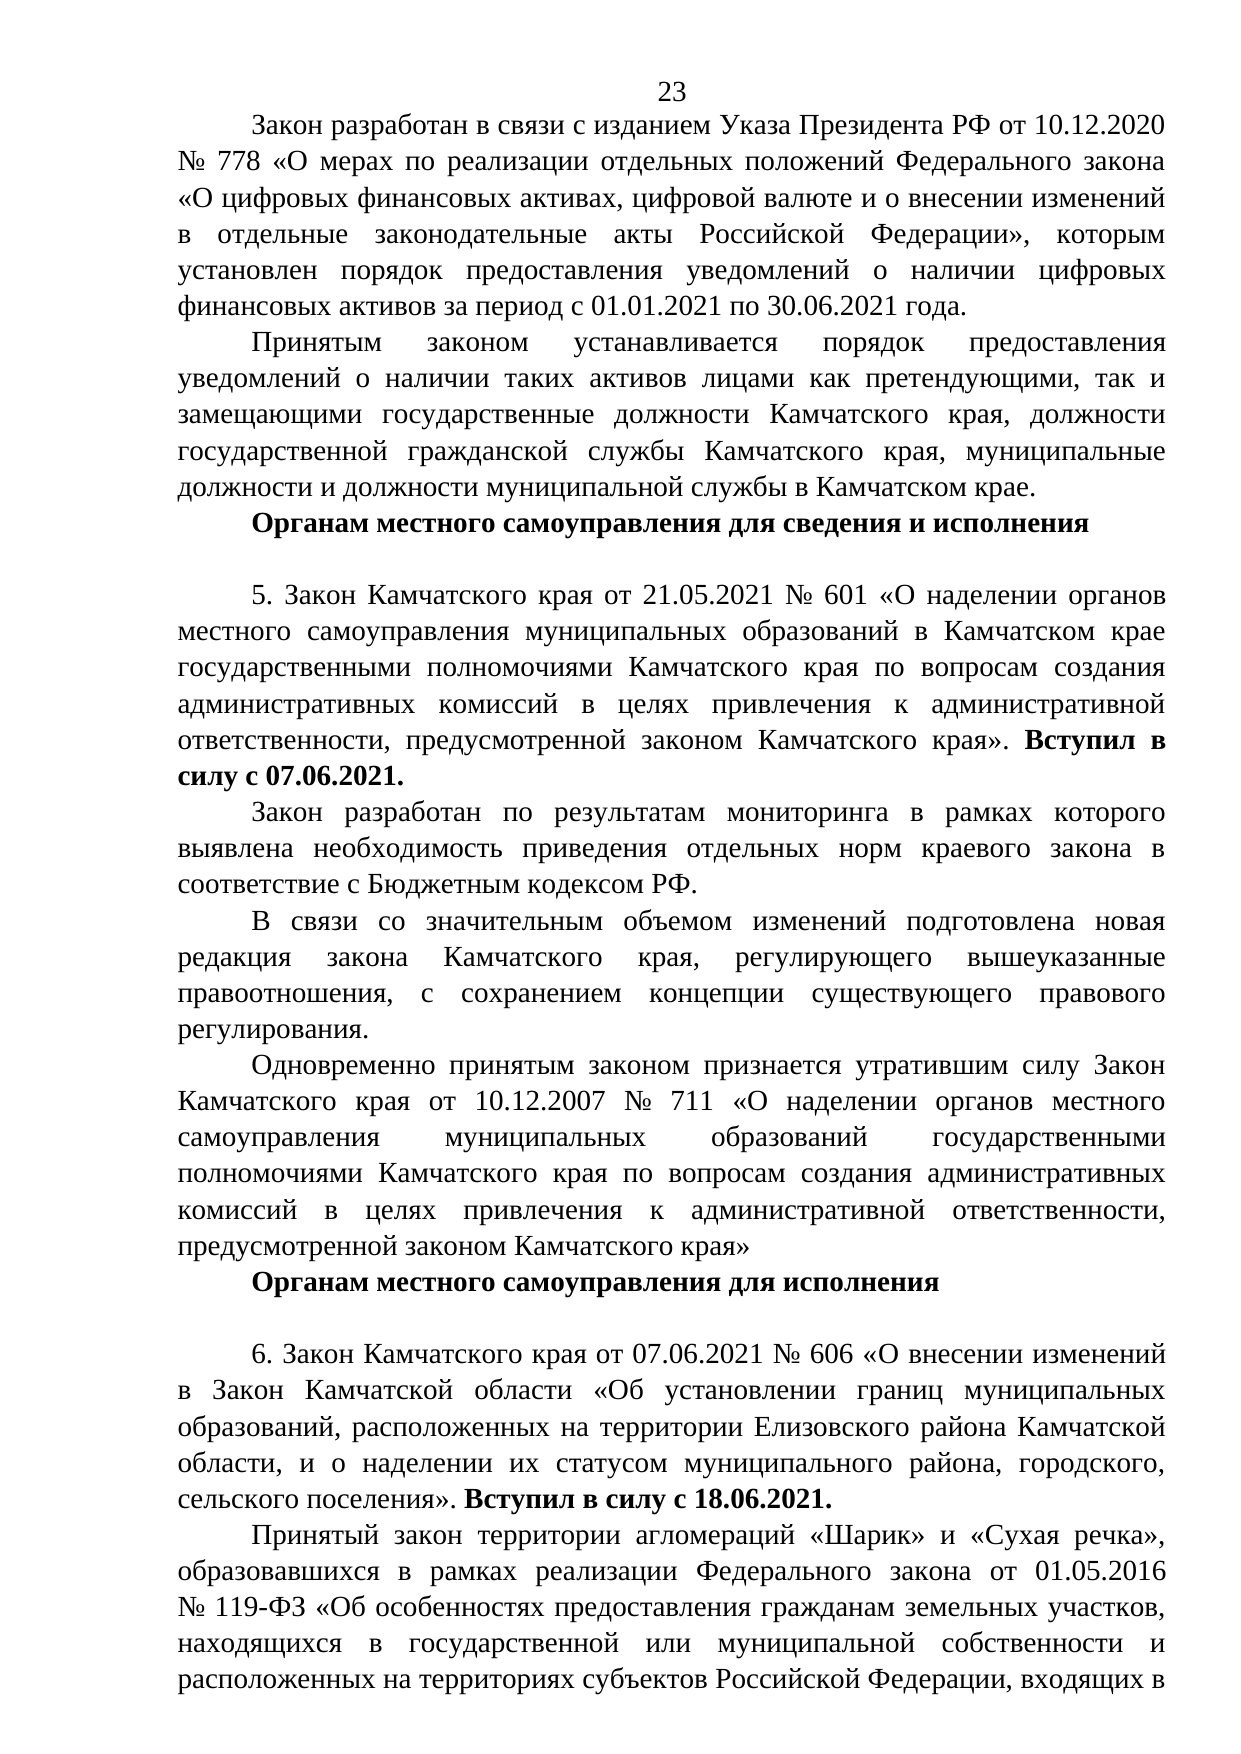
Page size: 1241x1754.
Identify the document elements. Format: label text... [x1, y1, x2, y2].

text Органам местного самоуправления для сведения и исполнения [177, 505, 1166, 538]
text Закон разработан по результатам мониторинга в рамках которого выявлена необходимость приведения отдельных норм краевого закона в соответствие с Бюджетным кодексом РФ. [177, 794, 1166, 900]
text Закон разработан в связи с изданием Указа Президента РФ от 10.12.2020 № 778 «О мерах по реализации отдельных положений Федерального закона «О цифровых финансовых активах, цифровой валюте и о внесении изменений в отдельные законодательные акты Российской Федерации», которым установлен порядок предоставления уведомлений о наличии цифровых финансовых активов за период с 01.01.2021 по 30.06.2021 года. [177, 107, 1166, 322]
text В связи со значительным объемом изменений подготовлена новая редакция закона Камчатского края, регулирующего вышеуказанные правоотношения, с сохранением концепции существующего правового регулирования. [177, 903, 1166, 1044]
text Одновременно принятым законом признается утратившим силу Закон Камчатского края от 10.12.2007 № 711 «О наделении органов местного самоуправления муниципальных образований государственными полномочиями Камчатского края по вопросам создания административных комиссий в целях привлечения к административной ответственности, предусмотренной законом Камчатского края» [177, 1047, 1166, 1261]
text 5. Закон Камчатского края от 21.05.2021 № 601 «О наделении органов местного самоуправления муниципальных образований в Камчатском крае государственными полномочиями Камчатского края по вопросам создания административных комиссий в целях привлечения к административной ответственности, предусмотренной законом Камчатского края». Вступил в силу с 07.06.2021. [177, 577, 1166, 792]
text 6. Закон Камчатского края от 07.06.2021 № 606 «О внесении изменений в Закон Камчатской области «Об установлении границ муниципальных образований, расположенных на территории Елизовского района Камчатской области, и о наделении их статусом муниципального района, городского, сельского поселения». Вступил в силу с 18.06.2021. [177, 1336, 1166, 1514]
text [177, 1517, 1166, 1695]
text Принятым законом устанавливается порядок предоставления уведомлений о наличии таких активов лицами как претендующими, так и замещающими государственные должности Камчатского края, должности государственной гражданской службы Камчатского края, муниципальные должности и должности муниципальной службы в Камчатском крае. [177, 324, 1166, 502]
text Органам местного самоуправления для исполнения [177, 1264, 1166, 1298]
